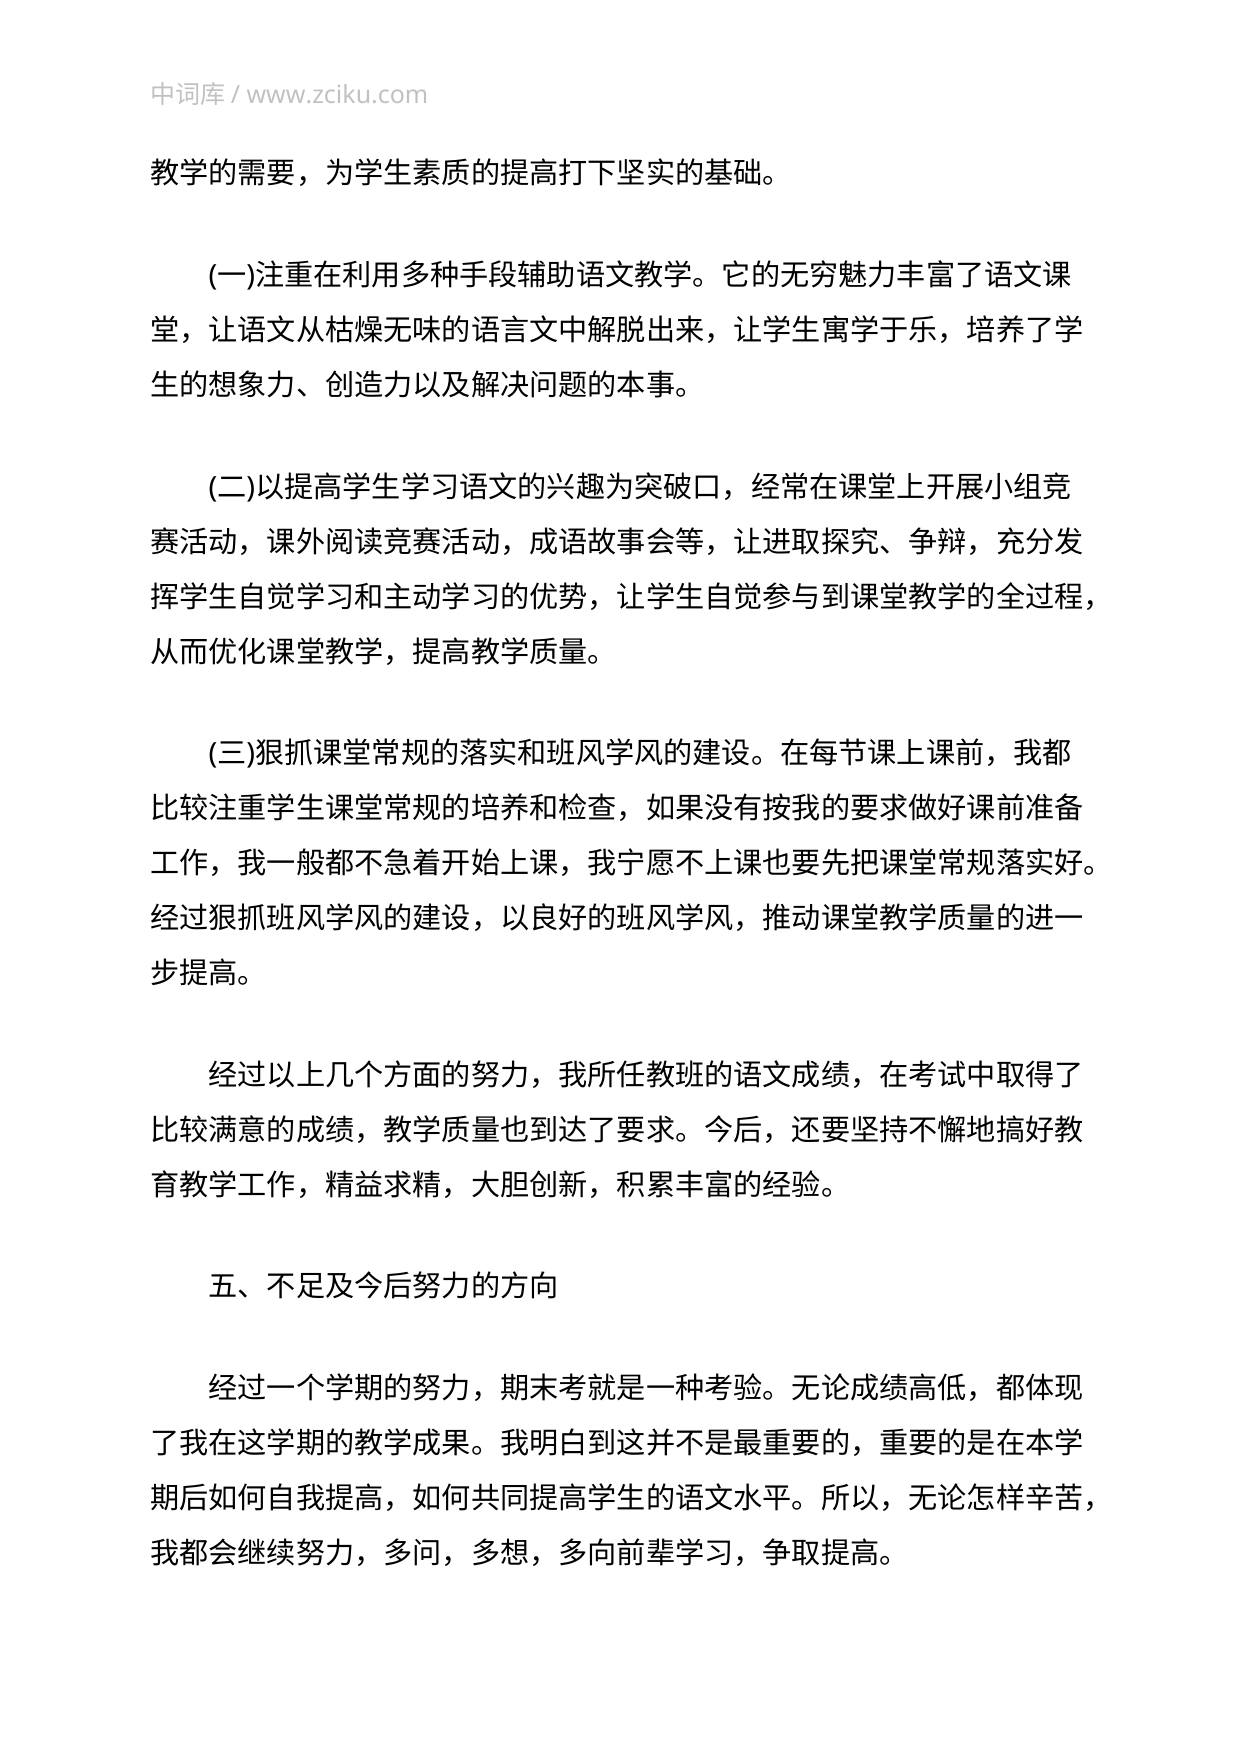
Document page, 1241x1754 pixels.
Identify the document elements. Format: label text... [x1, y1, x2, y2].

text (二)以提高学生学习语文的兴趣为突破口，经常在课堂上开展小组竞赛活动，课外阅读竞赛活动，成语故事会等，让进取探究、争辩，充分发挥学生自觉学习和主动学习的优势，让学生自觉参与到课堂教学的全过程，从而优化课堂教学，提高教学质量。 [150, 463, 1090, 671]
text 五、不足及今后努力的方向 [150, 1263, 1090, 1305]
text 经过一个学期的努力，期末考就是一种考验。无论成绩高低，都体现了我在这学期的教学成果。我明白到这并不是最重要的，重要的是在本学期后如何自我提高，如何共同提高学生的语文水平。所以，无论怎样辛苦，我都会继续努力，多问，多想，多向前辈学习，争取提高。 [150, 1365, 1090, 1572]
text 经过以上几个方面的努力，我所任教班的语文成绩，在考试中取得了比较满意的成绩，教学质量也到达了要求。今后，还要坚持不懈地搞好教育教学工作，精益求精，大胆创新，积累丰富的经验。 [150, 1051, 1090, 1203]
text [150, 150, 1090, 192]
text (三)狠抓课堂常规的落实和班风学风的建设。在每节课上课前，我都比较注重学生课堂常规的培养和检查，如果没有按我的要求做好课前准备工作，我一般都不急着开始上课，我宁愿不上课也要先把课堂常规落实好。经过狠抓班风学风的建设，以良好的班风学风，推动课堂教学质量的进一步提高。 [150, 730, 1090, 992]
text (一)注重在利用多种手段辅助语文教学。它的无穷魅力丰富了语文课堂，让语文从枯燥无味的语言文中解脱出来，让学生寓学于乐，培养了学生的想象力、创造力以及解决问题的本事。 [150, 252, 1090, 404]
